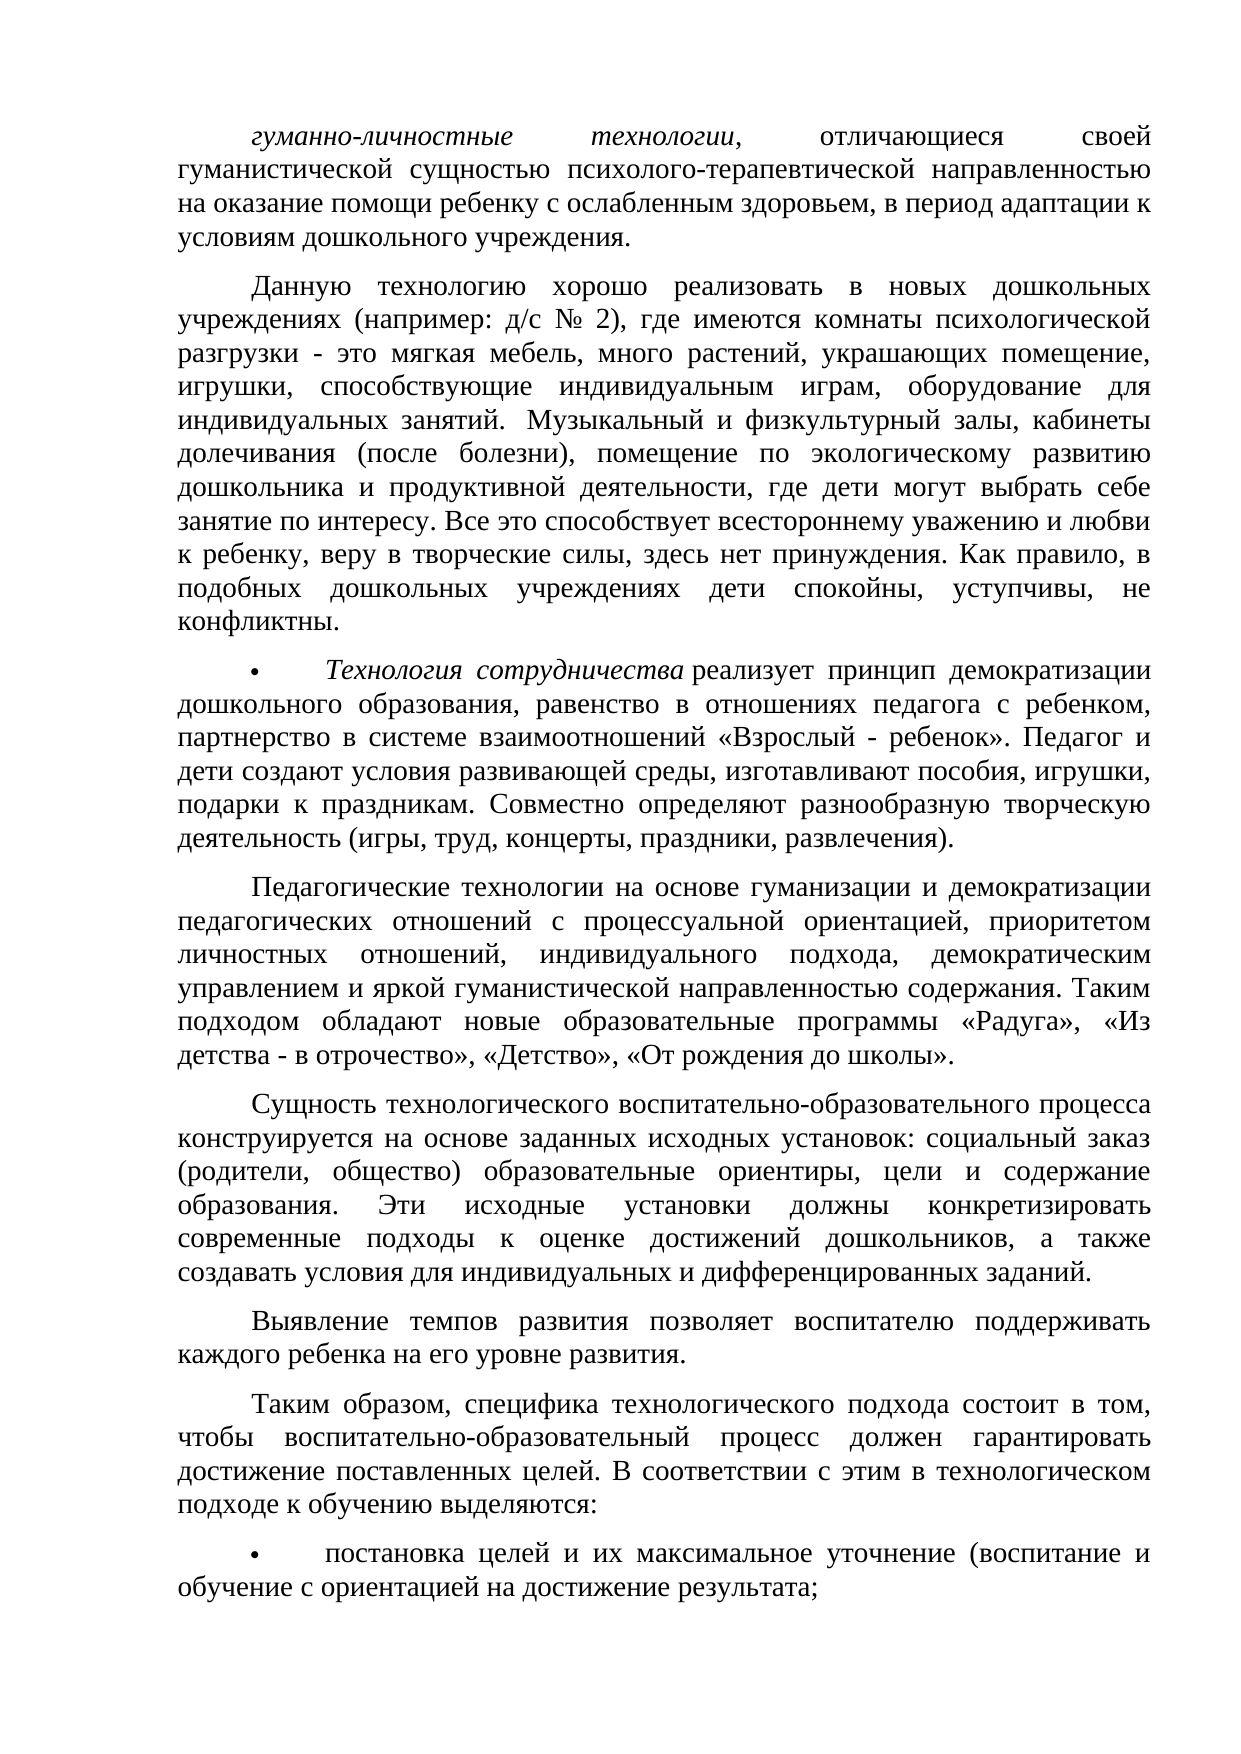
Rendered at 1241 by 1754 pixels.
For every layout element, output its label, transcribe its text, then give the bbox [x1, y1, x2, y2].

list постановка целей и их максимальное уточнение (воспитание и обучение с ориентацией на достижение результата; [177, 1536, 1152, 1603]
text Выявление темпов развития позволяет воспитателю поддерживать каждого ребенка на его уровне развития. [177, 1303, 1152, 1370]
text Таким образом, специфика технологического подхода состоит в том, чтобы воспитательно-образовательный процесс должен гарантировать достижение поставленных целей. В соответствии с этим в технологическом подходе к обучению выделяются: [177, 1386, 1152, 1520]
text Сущность технологического воспитательно-образовательного процесса конструируется на основе заданных исходных установок: социальный заказ (родители, общество) образовательные ориентиры, цели и содержание образования. Эти исходные установки должны конкретизировать современные подходы к оценке достижений дошкольников, а также создавать условия для индивидуальных и дифференцированных заданий. [177, 1086, 1152, 1287]
list Технология сотрудничества реализует принцип демократизации дошкольного образования, равенство в отношениях педагога с ребенком, партнерство в системе взаимоотношений «Взрослый - ребенок». Педагог и дети создают условия развивающей среды, изготавливают пособия, игрушки, подарки к праздникам. Совместно определяют разнообразную творческую деятельность (игры, труд, концерты, праздники, развлечения). [177, 652, 1152, 854]
text гуманно-личностные технологии, отличающиеся своей гуманистической сущностью психолого-терапевтической направленностью на оказание помощи ребенку с ослабленным здоровьем, в период адаптации к условиям дошкольного учреждения. [177, 118, 1152, 252]
text Данную технологию хорошо реализовать в новых дошкольных учреждениях (например: д/с № 2), где имеются комнаты психологической разгрузки - это мягкая мебель, много растений, украшающих помещение, игрушки, способствующие индивидуальным играм, оборудование для индивидуальных занятий. Музыкальный и физкультурный залы, кабинеты долечивания (после болезни), помещение по экологическому развитию дошкольника и продуктивной деятельности, где дети могут выбрать себе занятие по интересу. Все это способствует всестороннему уважению и любви к ребенку, веру в творческие силы, здесь нет принуждения. Как правило, в подобных дошкольных учреждениях дети спокойны, уступчивы, не конфликтны. [177, 268, 1152, 637]
text Педагогические технологии на основе гуманизации и демократизации педагогических отношений с процессуальной ориентацией, приоритетом личностных отношений, индивидуального подхода, демократическим управлением и яркой гуманистической направленностью содержания. Таким подходом обладают новые образовательные программы «Радуга», «Из детства - в отрочество», «Детство», «От рождения до школы». [177, 869, 1152, 1071]
